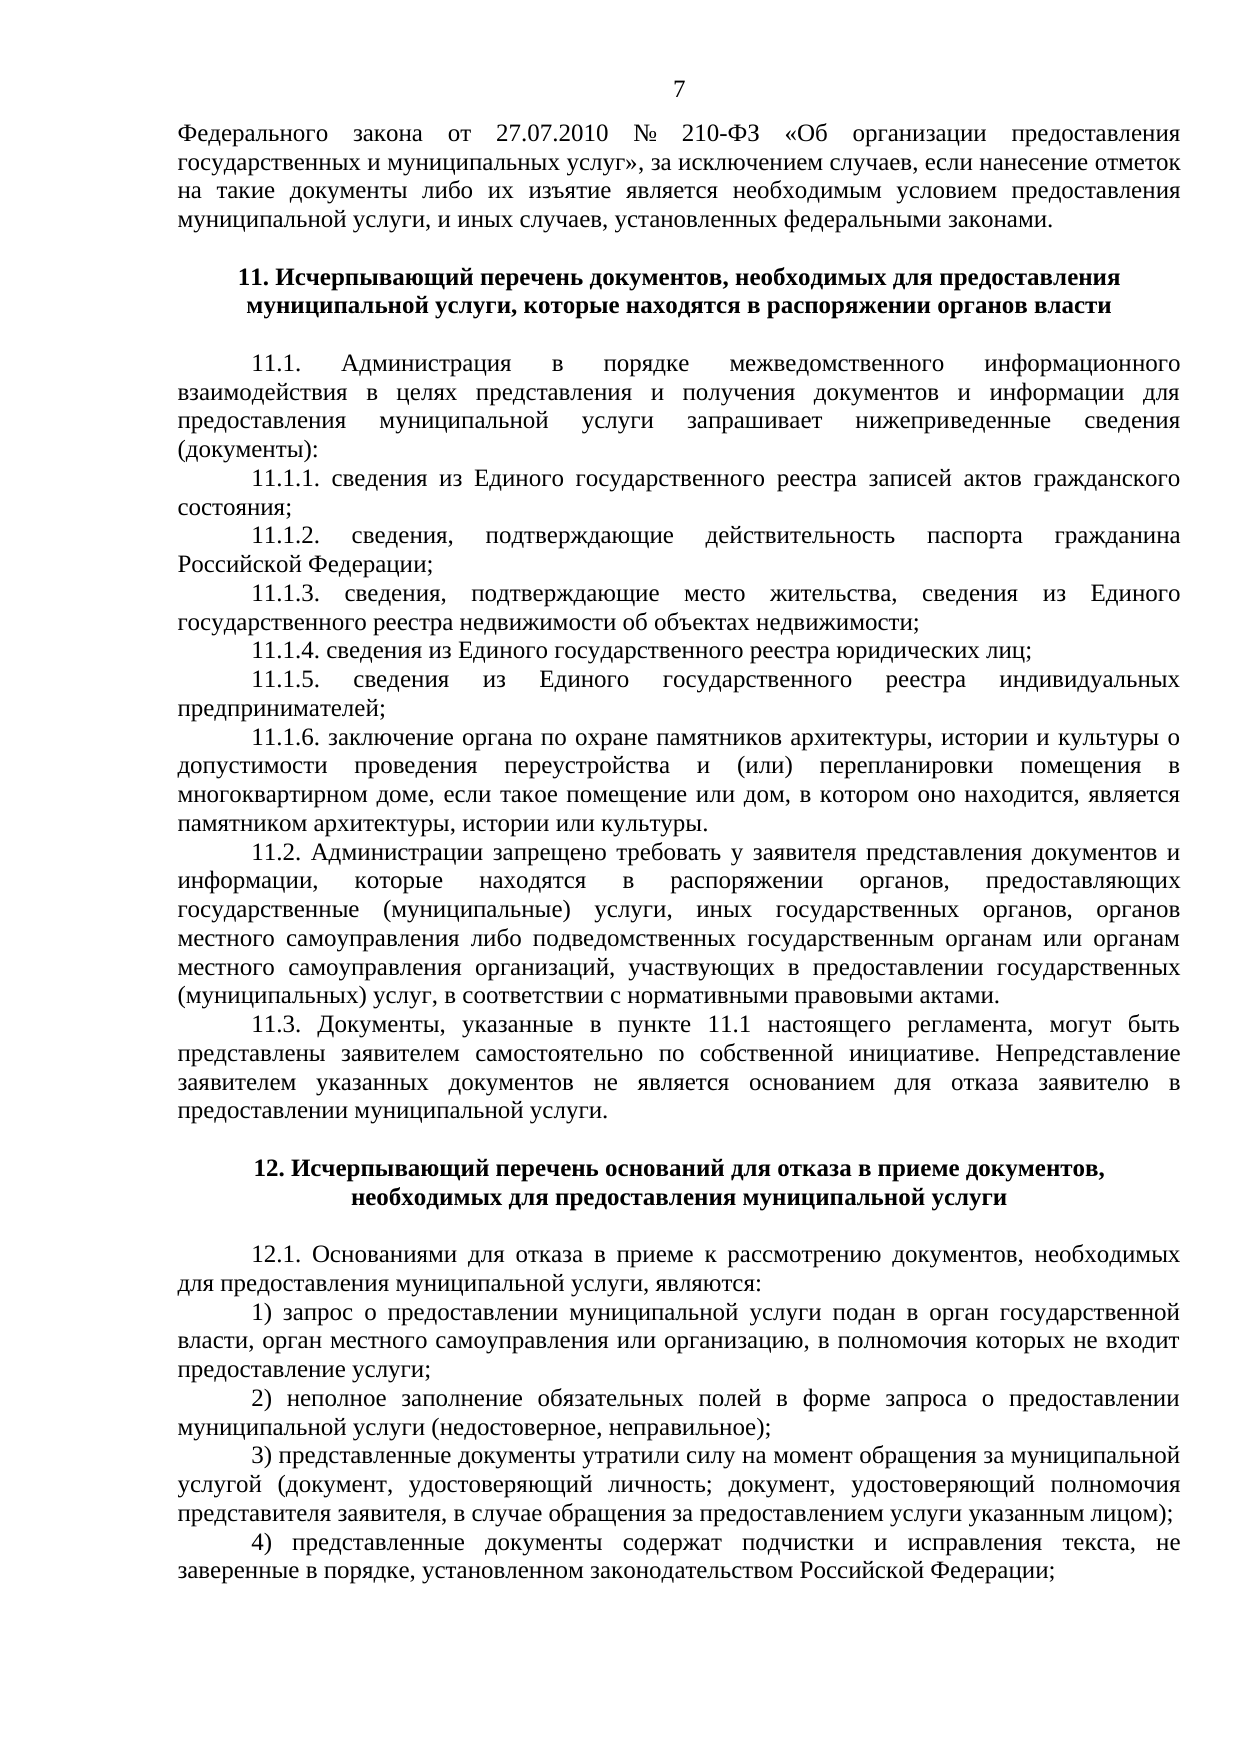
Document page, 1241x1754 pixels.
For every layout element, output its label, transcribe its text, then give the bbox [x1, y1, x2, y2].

text 12.1. Основаниями для отказа в приеме к рассмотрению документов, необходимых для предоставления муниципальной услуги, являются: [177, 1239, 1181, 1297]
text 11.1.6. заключение органа по охране памятников архитектуры, истории и культуры о допустимости проведения переустройства и (или) перепланировки помещения в многоквартирном доме, если такое помещение или дом, в котором оно находится, является памятником архитектуры, истории или культуры. [177, 722, 1181, 837]
text 11.1.3. сведения, подтверждающие место жительства, сведения из Единого государственного реестра недвижимости об объектах недвижимости; [177, 578, 1181, 636]
text 12. Исчерпывающий перечень оснований для отказа в приеме документов, необходимых для предоставления муниципальной услуги [177, 1153, 1181, 1211]
text 11.1.5. сведения из Единого государственного реестра индивидуальных предпринимателей; [177, 664, 1181, 722]
text 11.2. Администрации запрещено требовать у заявителя представления документов и информации, которые находятся в распоряжении органов, предоставляющих государственные (муниципальные) услуги, иных государственных органов, органов местного самоуправления либо подведомственных государственным органам или органам местного самоуправления организаций, участвующих в предоставлении государственных (муниципальных) услуг, в соответствии с нормативными правовыми актами. [177, 837, 1181, 1009]
text 11.1.1. сведения из Единого государственного реестра записей актов гражданского состояния; [177, 463, 1181, 521]
text 11.1.4. сведения из Единого государственного реестра юридических лиц; [177, 636, 1181, 664]
text 11.1.2. сведения, подтверждающие действительность паспорта гражданина Российской Федерации; [177, 521, 1181, 578]
text 3) представленные документы утратили силу на момент обращения за муниципальной услугой (документ, удостоверяющий личность; документ, удостоверяющий полномочия представителя заявителя, в случае обращения за предоставлением услуги указанным лицом); [177, 1441, 1181, 1527]
text 4) представленные документы содержат подчистки и исправления текста, не заверенные в порядке, установленном законодательством Российской Федерации; [177, 1527, 1181, 1584]
text 2) неполное заполнение обязательных полей в форме запроса о предоставлении муниципальной услуги (недостоверное, неправильное); [177, 1383, 1181, 1441]
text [177, 118, 1181, 233]
text 11.1. Администрация в порядке межведомственного информационного взаимодействия в целях представления и получения документов и информации для предоставления муниципальной услуги запрашивает нижеприведенные сведения (документы): [177, 348, 1181, 463]
text 11.3. Документы, указанные в пункте 11.1 настоящего регламента, могут быть представлены заявителем самостоятельно по собственной инициативе. Непредставление заявителем указанных документов не является основанием для отказа заявителю в предоставлении муниципальной услуги. [177, 1009, 1181, 1124]
text 1) запрос о предоставлении муниципальной услуги подан в орган государственной власти, орган местного самоуправления или организацию, в полномочия которых не входит предоставление услуги; [177, 1297, 1181, 1383]
text 11. Исчерпывающий перечень документов, необходимых для предоставления муниципальной услуги, которые находятся в распоряжении органов власти [177, 262, 1181, 319]
